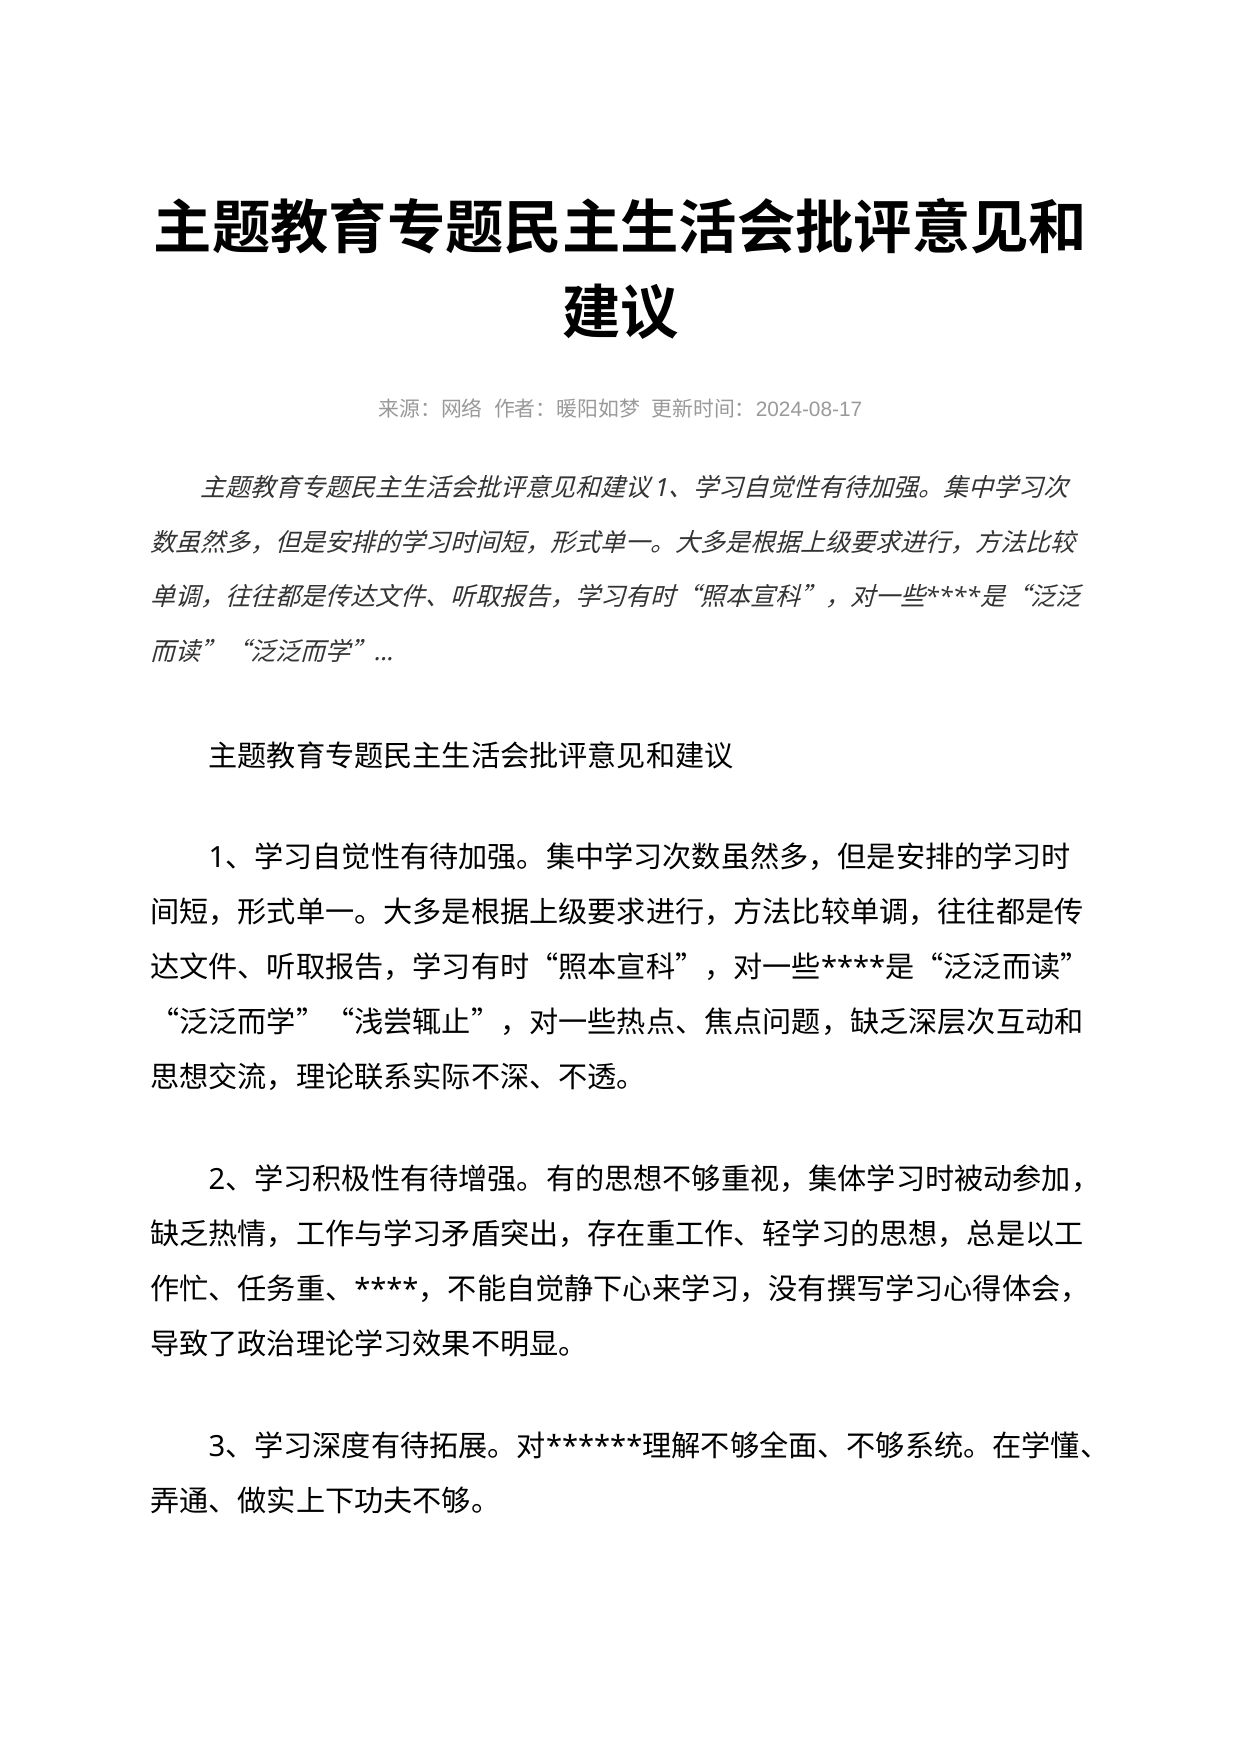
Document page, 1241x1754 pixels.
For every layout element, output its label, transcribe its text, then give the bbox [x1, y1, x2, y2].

text 主题教育专题民主生活会批评意见和建议 [150, 732, 1090, 774]
text 主题教育专题民主生活会批评意见和建议1、学习自觉性有待加强。集中学习次数虽然多，但是安排的学习时间短，形式单一。大多是根据上级要求进行，方法比较单调，往往都是传达文件、听取报告，学习有时“照本宣科”，对一些****是“泛泛而读”“泛泛而学”... [150, 468, 1090, 667]
text 1、学习自觉性有待加强。集中学习次数虽然多，但是安排的学习时间短，形式单一。大多是根据上级要求进行，方法比较单调，往往都是传达文件、听取报告，学习有时“照本宣科”，对一些****是“泛泛而读”“泛泛而学”“浅尝辄止”，对一些热点、焦点问题，缺乏深层次互动和思想交流，理论联系实际不深、不透。 [150, 834, 1090, 1096]
text 3、学习深度有待拓展。对******理解不够全面、不够系统。在学懂、弄通、做实上下功夫不够。 [150, 1422, 1090, 1519]
text 2、学习积极性有待增强。有的思想不够重视，集体学习时被动参加，缺乏热情，工作与学习矛盾突出，存在重工作、轻学习的思想，总是以工作忙、任务重、****，不能自觉静下心来学习，没有撰写学习心得体会，导致了政治理论学习效果不明显。 [150, 1156, 1090, 1363]
text 来源：网络 作者：暖阳如梦 更新时间：2024-08-17 [150, 397, 1090, 421]
subtitle 主题教育专题民主生活会批评意见和建议 [150, 181, 1090, 350]
